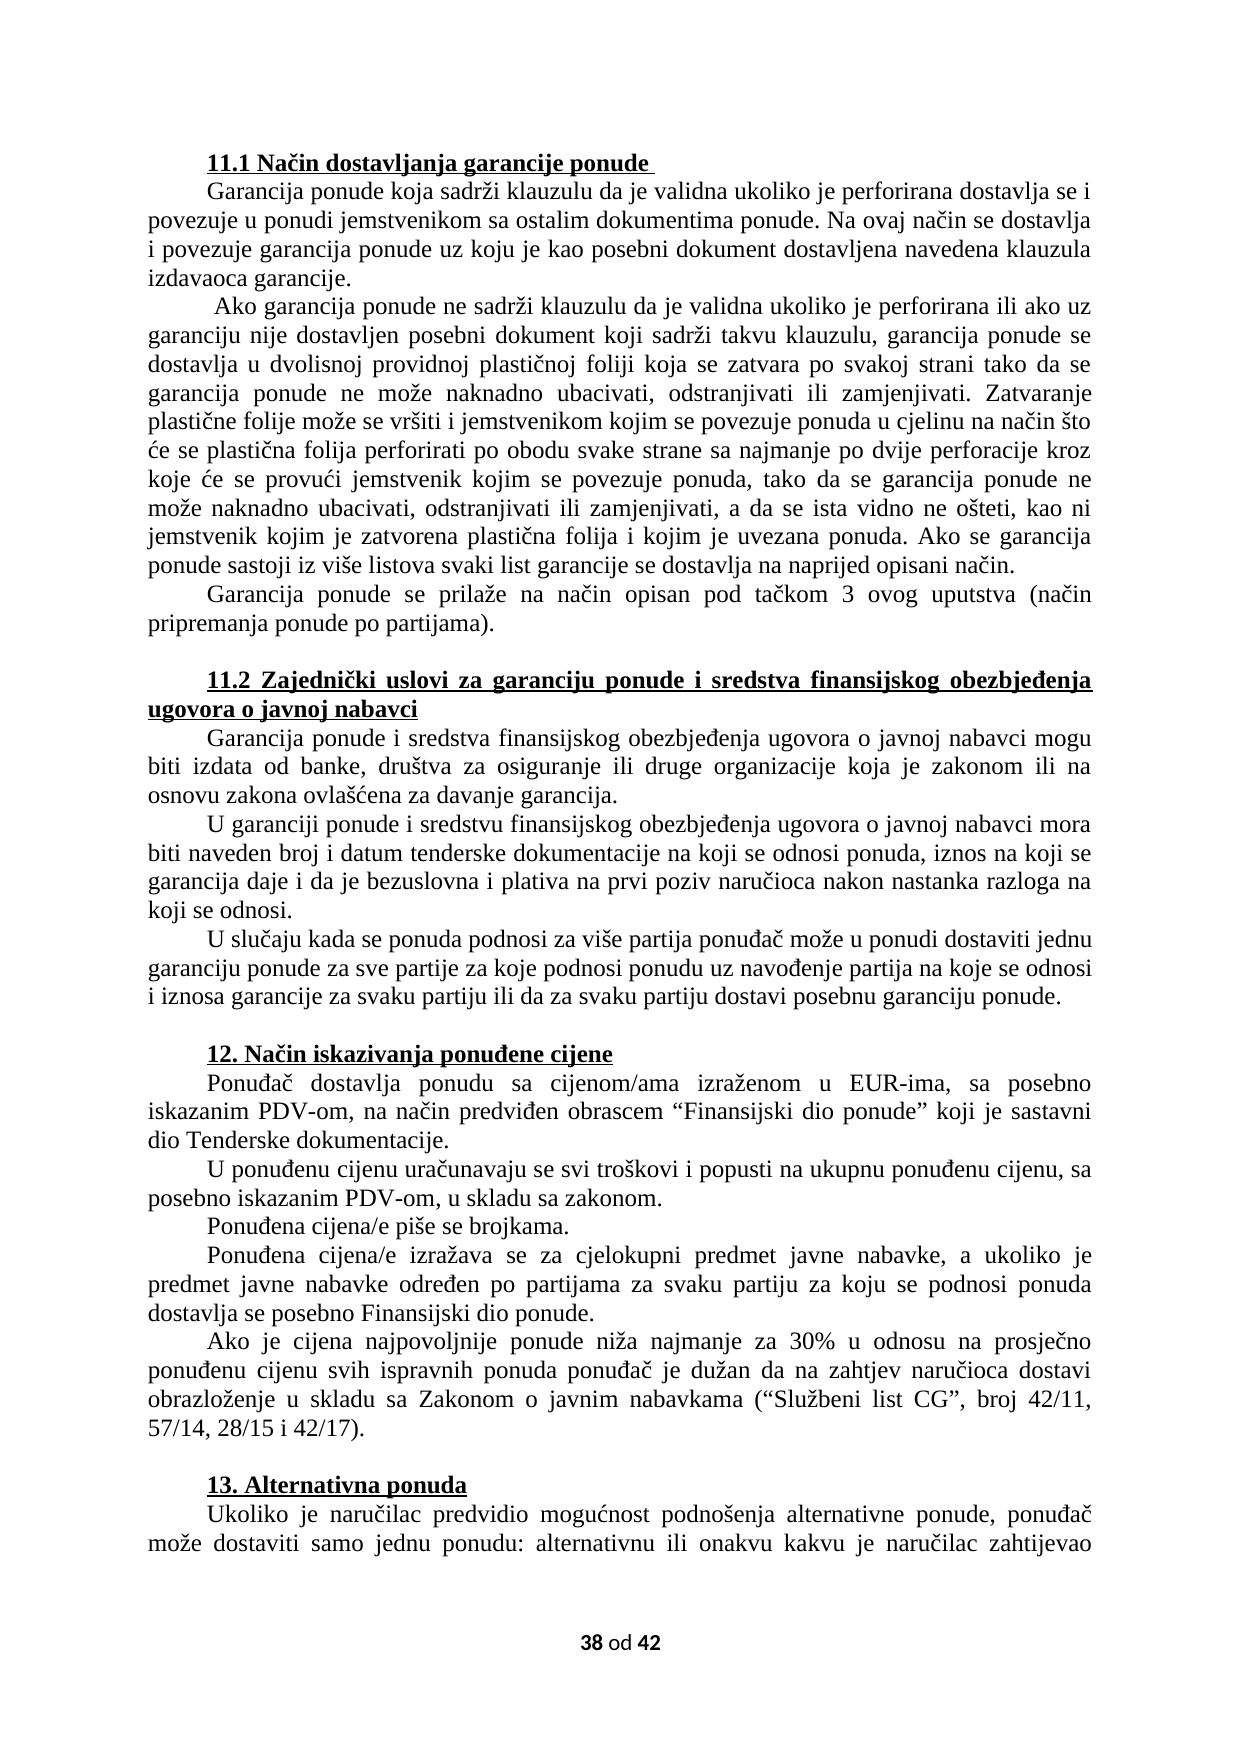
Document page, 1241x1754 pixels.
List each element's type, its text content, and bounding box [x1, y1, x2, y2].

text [148, 1499, 1093, 1556]
text Garancija ponude i sredstva finansijskog obezbjeđenja ugovora o javnoj nabavci mogu biti izdata od banke, društva za osiguranje ili druge organizacije koja je zakonom ili na osnovu zakona ovlašćena za davanje garancija. [148, 723, 1093, 809]
text U slučaju kada se ponuda podnosi za više partija ponuđač može u ponudi dostaviti jednu garanciju ponude za sve partije za koje podnosi ponudu uz navođenje partija na koje se odnosi i iznosa garancije za svaku partiju ili da za svaku partiju dostavi posebnu garanciju ponude. [148, 924, 1093, 1010]
text Ako je cijena najpovoljnije ponude niža najmanje za 30% u odnosu na prosječno ponuđenu cijenu svih ispravnih ponuda ponuđač je dužan da na zahtjev naručioca dostavi obrazloženje u skladu sa Zakonom o javnim nabavkama (“Službeni list CG”, broj 42/11, 57/14, 28/15 i 42/17). [148, 1326, 1093, 1441]
text 13. Alternativna ponuda [148, 1470, 1093, 1499]
text Ponuđač dostavlja ponudu sa cijenom/ama izraženom u EUR-ima, sa posebno iskazanim PDV-om, na način predviđen obrascem “Finansijski dio ponude” koji je sastavni dio Tenderske dokumentacije. [148, 1068, 1093, 1154]
text Garancija ponude se prilaže na način opisan pod tačkom 3 ovog uputstva (način pripremanja ponude po partijama). [148, 579, 1093, 636]
text Ponuđena cijena/e izražava se za cjelokupni predmet javne nabavke, a ukoliko je predmet javne nabavke određen po partijama za svaku partiju za koju se podnosi ponuda dostavlja se posebno Finansijski dio ponude. [148, 1240, 1093, 1326]
text Ako garancija ponude ne sadrži klauzulu da je validna ukoliko je perforirana ili ako uz garanciju nije dostavljen posebni dokument koji sadrži takvu klauzulu, garancija ponude se dostavlja u dvolisnoj providnoj plastičnoj foliji koja se zatvara po svakoj strani tako da se garancija ponude ne može naknadno ubacivati, odstranjivati ili zamjenjivati. Zatvaranje plastične folije može se vršiti i jemstvenikom kojim se povezuje ponuda u cjelinu na način što će se plastična folija perforirati po obodu svake strane sa najmanje po dvije perforacije kroz koje će se provući jemstvenik kojim se povezuje ponuda, tako da se garancija ponude ne može naknadno ubacivati, odstranjivati ili zamjenjivati, a da se ista vidno ne ošteti, kao ni jemstvenik kojim je zatvorena plastična folija i kojim je uvezana ponuda. Ako se garancija ponude sastoji iz više listova svaki list garancije se dostavlja na naprijed opisani način. [148, 291, 1093, 579]
text Ponuđena cijena/e piše se brojkama. [148, 1211, 1093, 1240]
text U garanciji ponude i sredstvu finansijskog obezbjeđenja ugovora o javnoj nabavci mora biti naveden broj i datum tenderske dokumentacije na koji se odnosi ponuda, iznos na koji se garancija daje i da je bezuslovna i plativa na prvi poziv naručioca nakon nastanka razloga na koji se odnosi. [148, 809, 1093, 924]
text Garancija ponude koja sadrži klauzulu da je validna ukoliko je perforirana dostavlja se i povezuje u ponudi jemstvenikom sa ostalim dokumentima ponude. Na ovaj način se dostavlja i povezuje garancija ponude uz koju je kao posebni dokument dostavljena navedena klauzula izdavaoca garancije. [148, 176, 1093, 291]
text 11.2 Zajednički uslovi za garanciju ponude i sredstva finansijskog obezbjeđenja ugovora o javnoj nabavci [148, 665, 1093, 723]
text 12. Način iskazivanja ponuđene cijene [148, 1039, 1093, 1068]
text U ponuđenu cijenu uračunavaju se svi troškovi i popusti na ukupnu ponuđenu cijenu, sa posebno iskazanim PDV-om, u skladu sa zakonom. [148, 1154, 1093, 1211]
text 11.1 Način dostavljanja garancije ponude [148, 148, 1093, 176]
